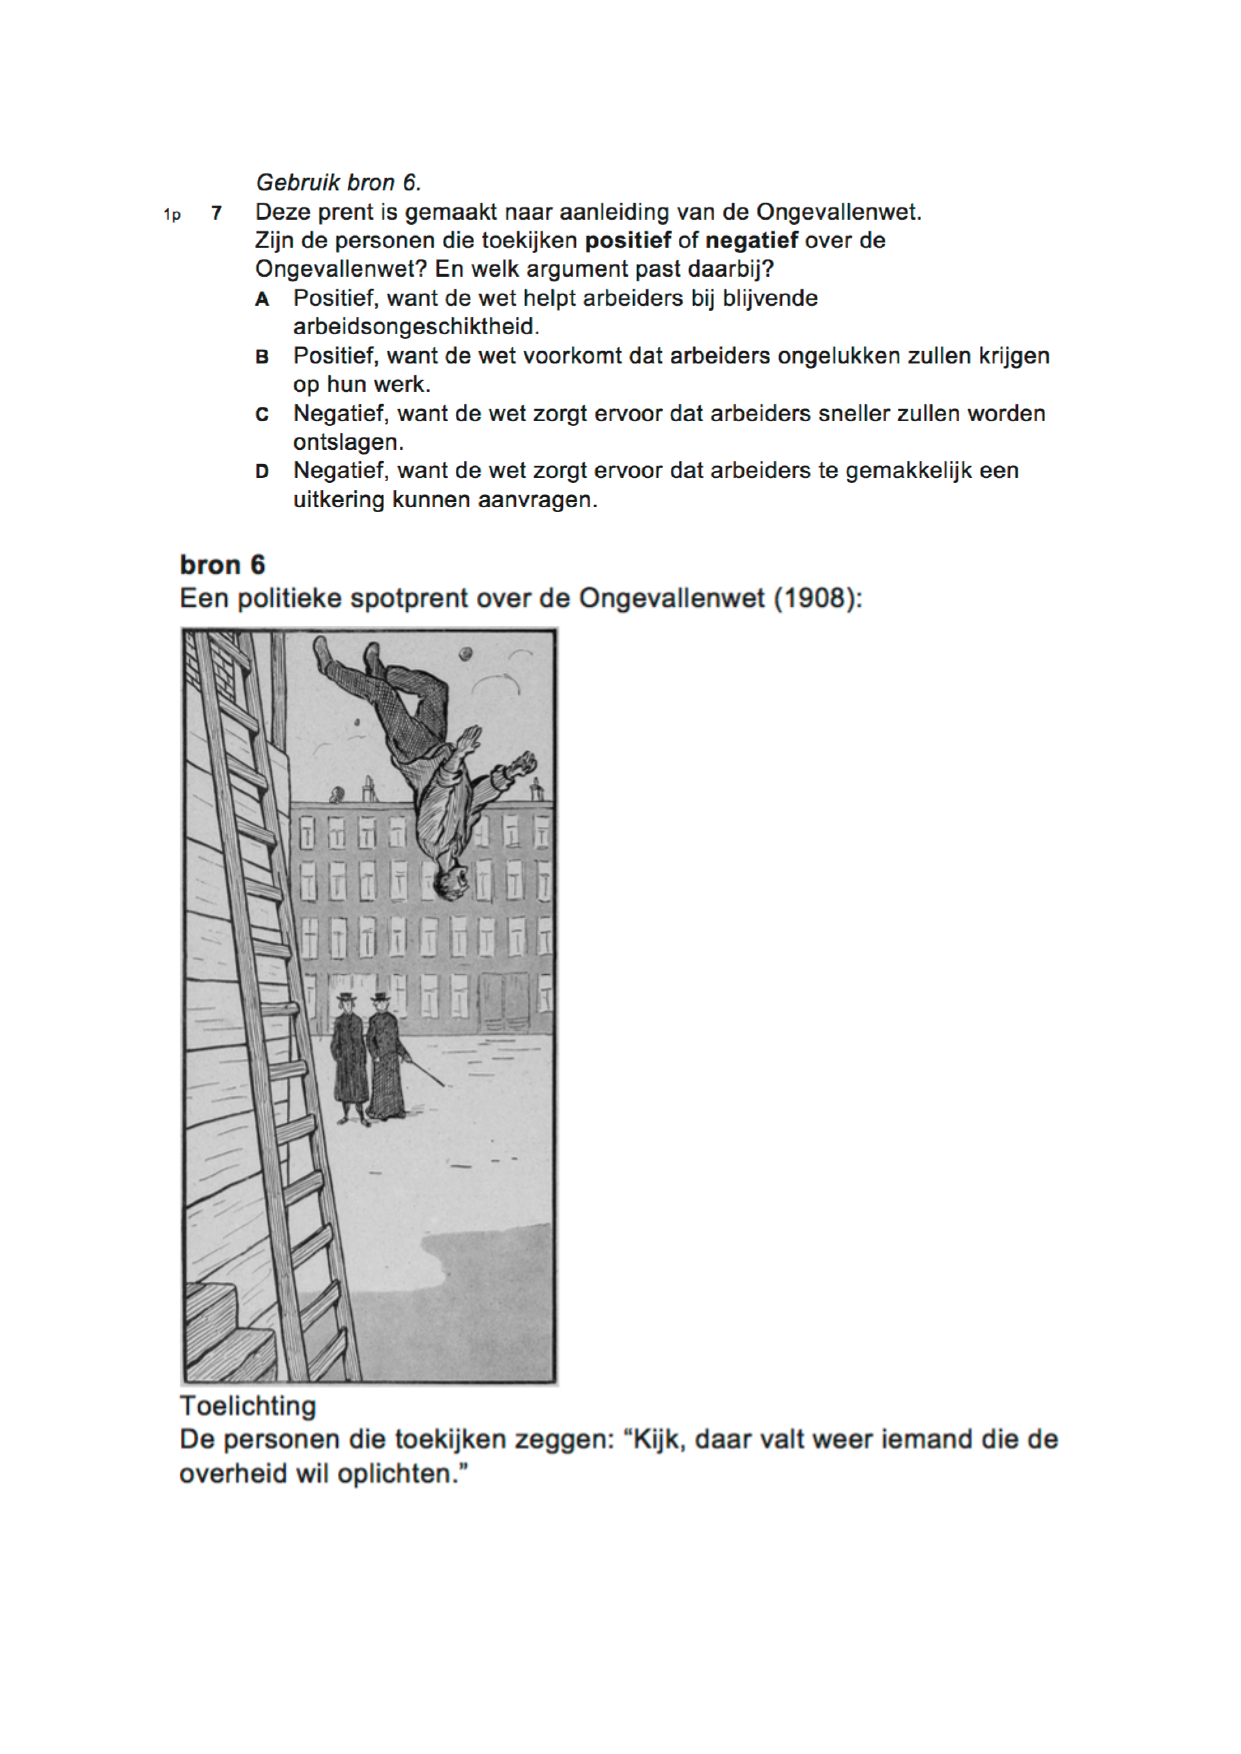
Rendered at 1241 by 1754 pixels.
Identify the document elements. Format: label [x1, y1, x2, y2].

picture [147, 147, 1092, 1509]
